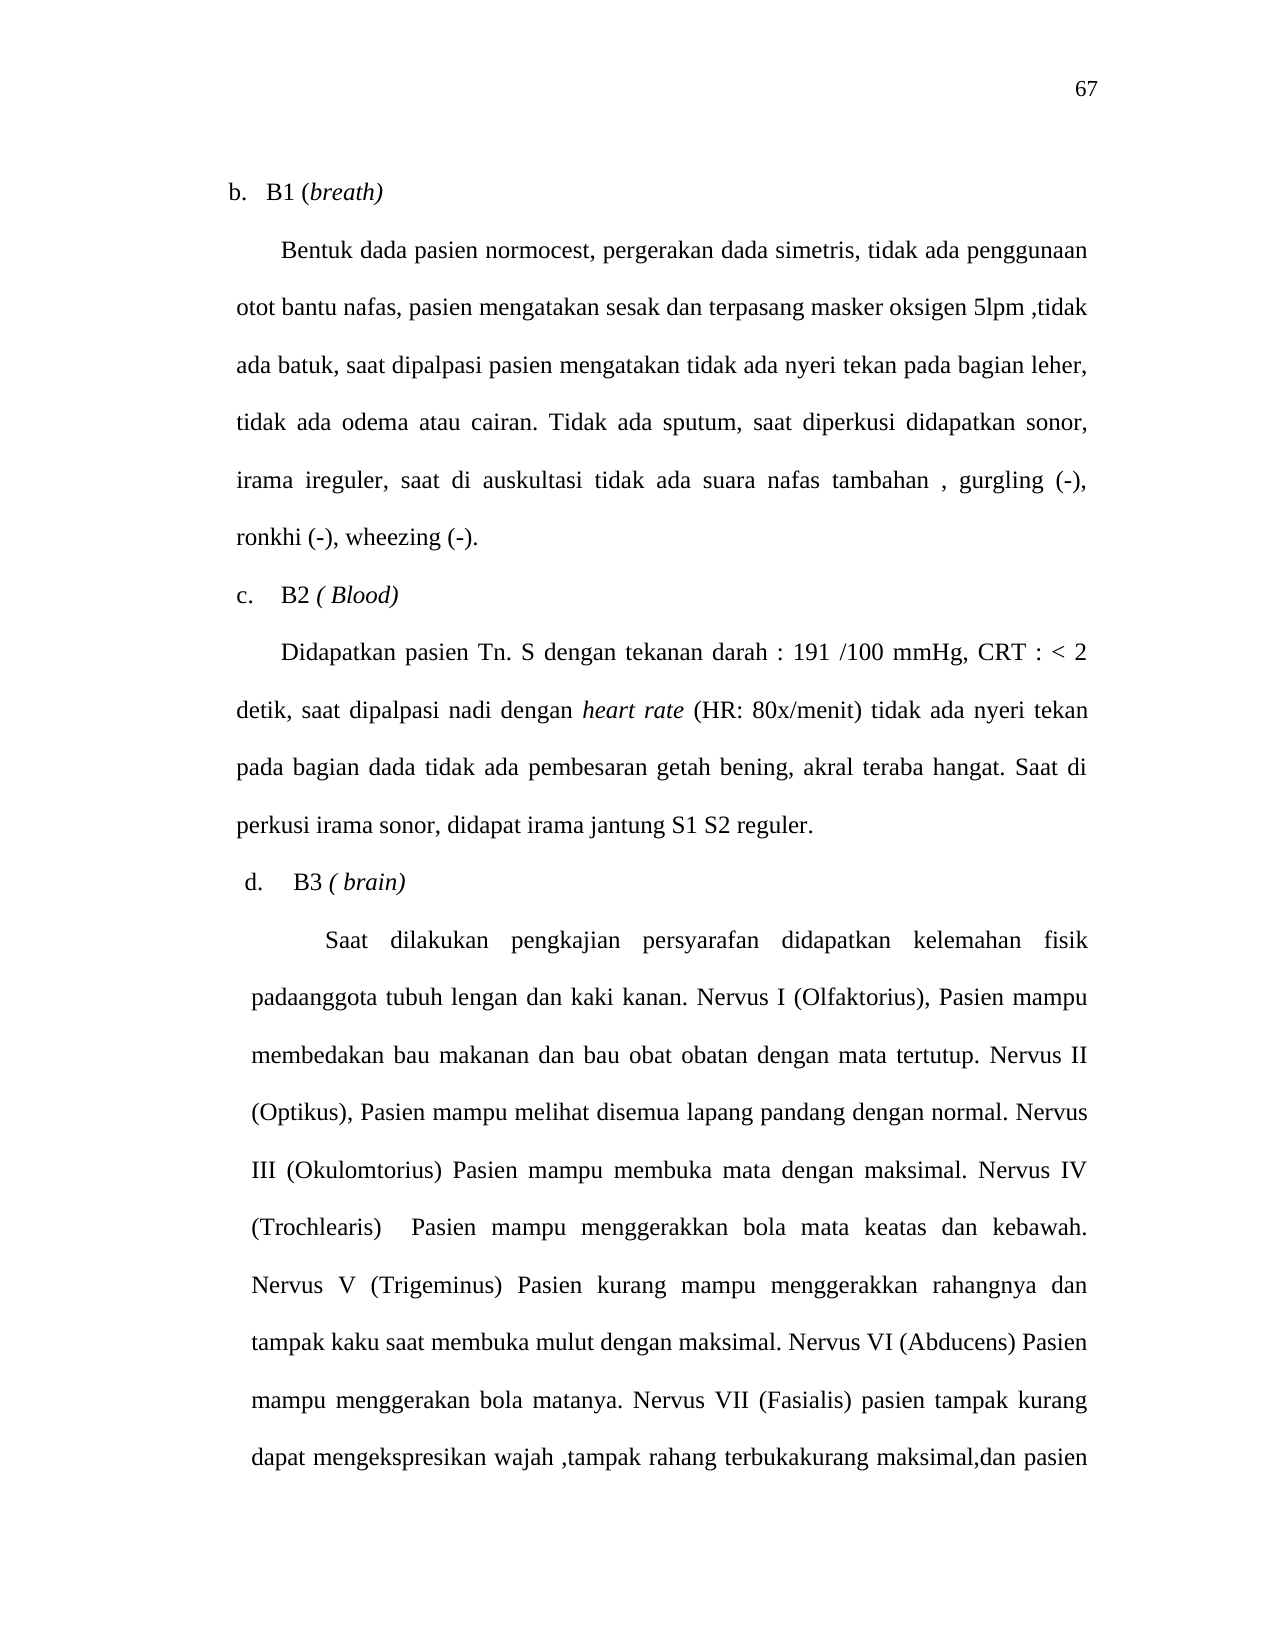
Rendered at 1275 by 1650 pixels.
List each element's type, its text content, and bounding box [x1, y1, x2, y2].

list Bentuk dada pasien normocest, pergerakan dada simetris, tidak ada penggunaan otot bantu nafas, pasien mengatakan sesak dan terpasang masker oksigen 5lpm ,tidak ada batuk, saat dipalpasi pasien mengatakan tidak ada nyeri tekan pada bagian leher, tidak ada odema atau cairan. Tidak ada sputum, saat diperkusi didapatkan sonor, irama ireguler, saat di auskultasi tidak ada suara nafas tambahan , gurgling (-), ronkhi (-), wheezing (-). [236, 235, 1088, 551]
list B2 ( Blood) [236, 580, 1088, 608]
list Didapatkan pasien Tn. S dengan tekanan darah : 191 /100 mmHg, CRT : < 2 detik, saat dipalpasi nadi dengan heart rate (HR: 80x/menit) tidak ada nyeri tekan pada bagian dada tidak ada pembesaran getah bening, akral teraba hangat. Saat di perkusi irama sonor, didapat irama jantung S1 S2 reguler. [236, 637, 1088, 838]
list B3 ( brain) [244, 867, 1088, 896]
list B1 (breath) [228, 177, 1088, 206]
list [251, 925, 1088, 1471]
